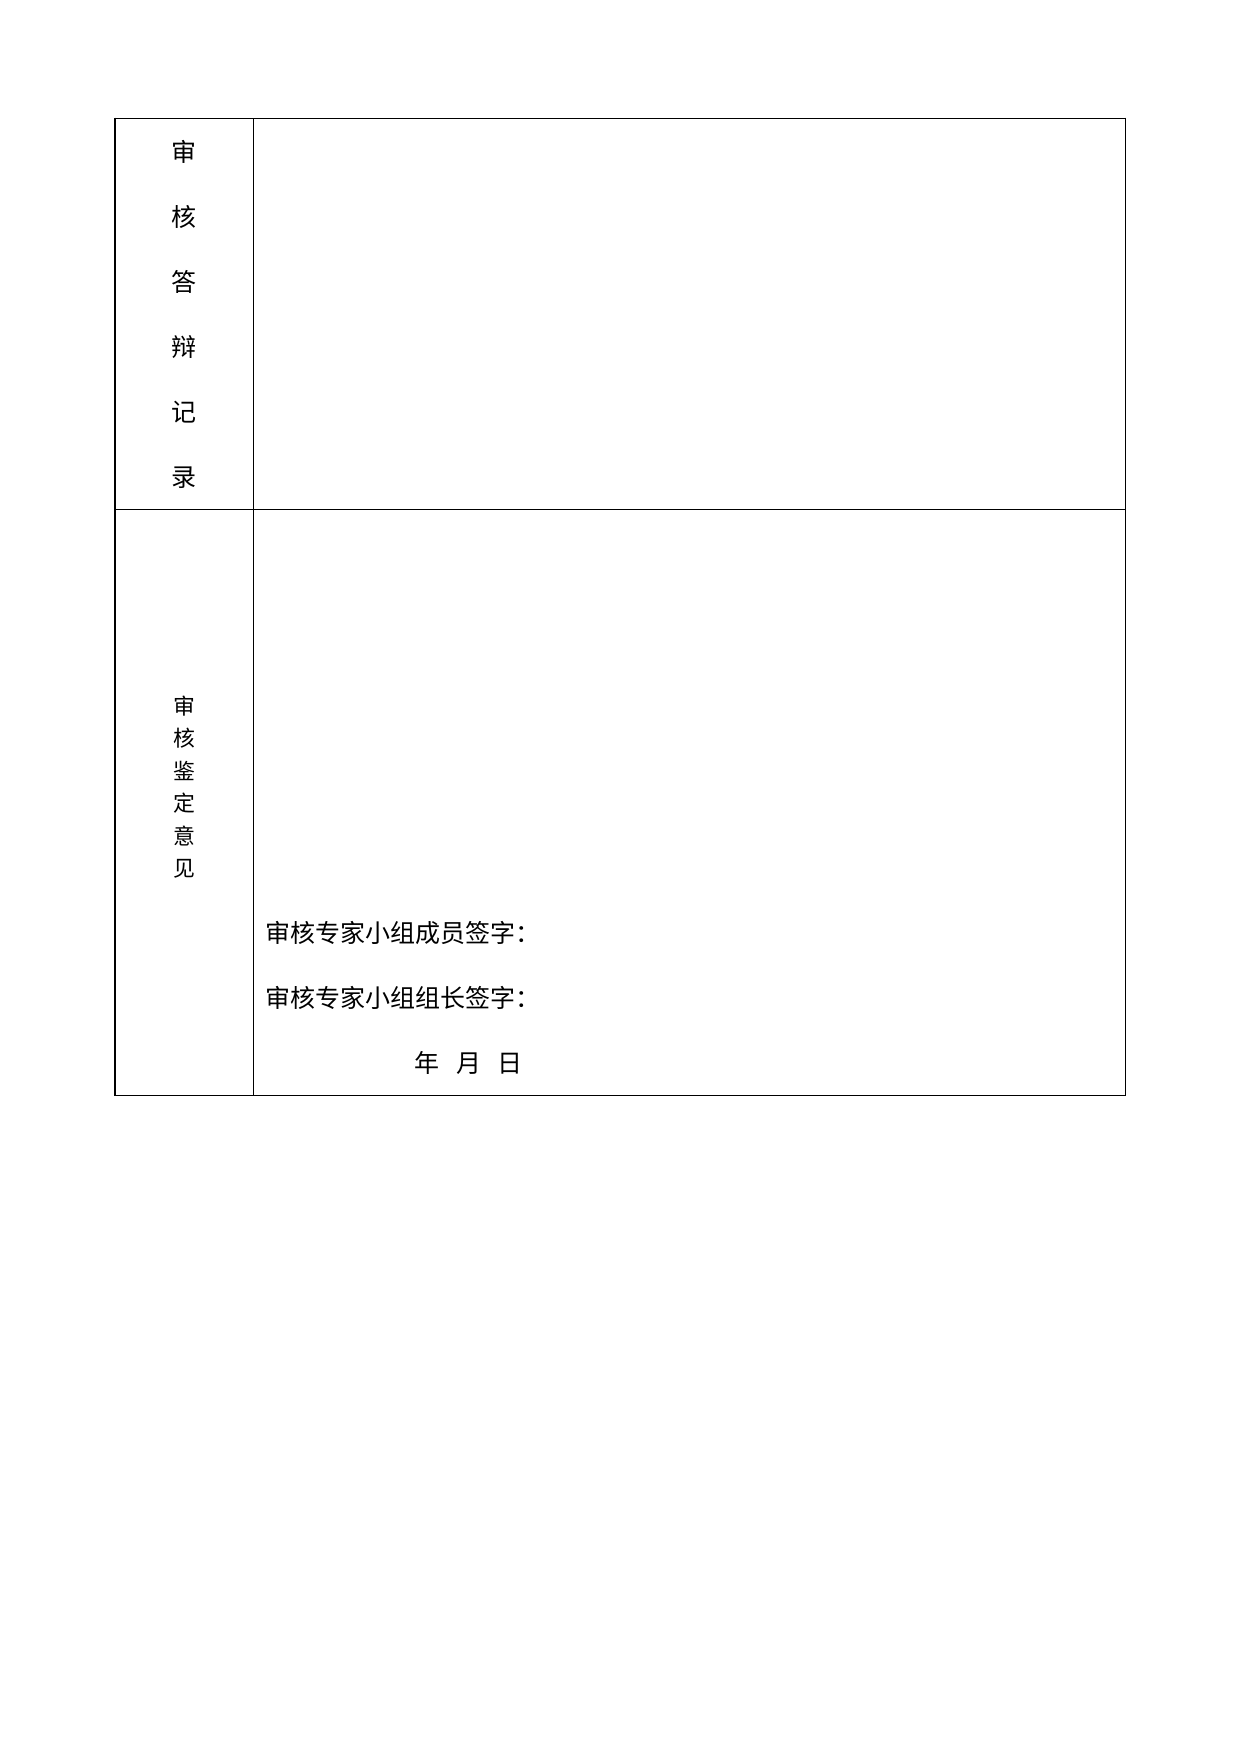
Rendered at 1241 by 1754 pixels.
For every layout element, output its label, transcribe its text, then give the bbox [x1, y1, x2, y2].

table_cell [254, 119, 1125, 508]
table_cell 审 核 答 辩 记 录 [116, 119, 253, 508]
table_cell 审 核 鉴 定 意 见 [116, 510, 253, 1094]
table_cell 审核专家小组成员签字： 审核专家小组组长签字： 年 月 日 [254, 510, 1125, 1094]
